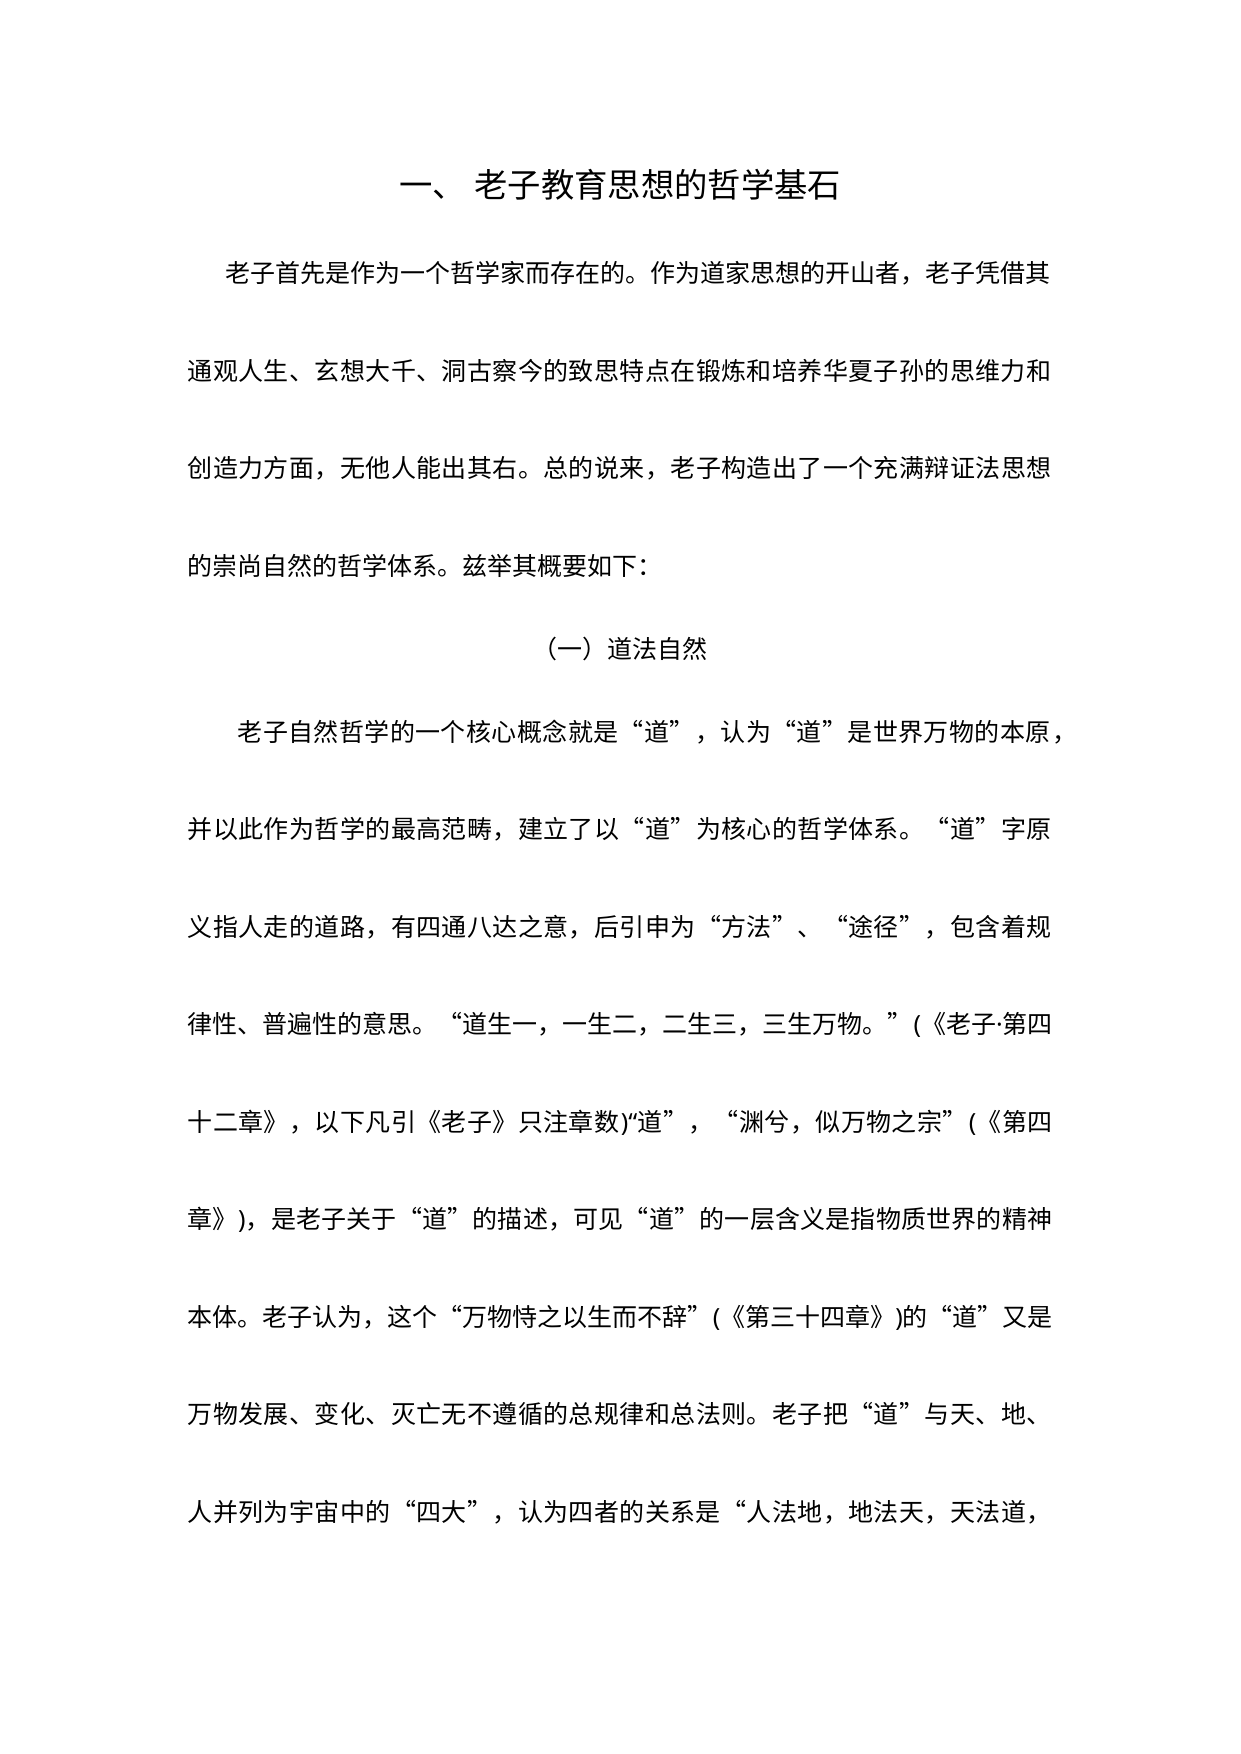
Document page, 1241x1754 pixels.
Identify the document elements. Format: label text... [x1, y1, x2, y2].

text 老子首先是作为一个哲学家而存在的。作为道家思想的开山者，老子凭借其通观人生、玄想大千、洞古察今的致思特点在锻炼和培养华夏子孙的思维力和创造力方面，无他人能出其右。总的说来，老子构造出了一个充满辩证法思想的崇尚自然的哲学体系。兹举其概要如下： [187, 239, 1053, 597]
list 老子教育思想的哲学基石 [187, 150, 1053, 215]
text （一）道法自然 [187, 615, 1053, 680]
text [187, 698, 1053, 1543]
